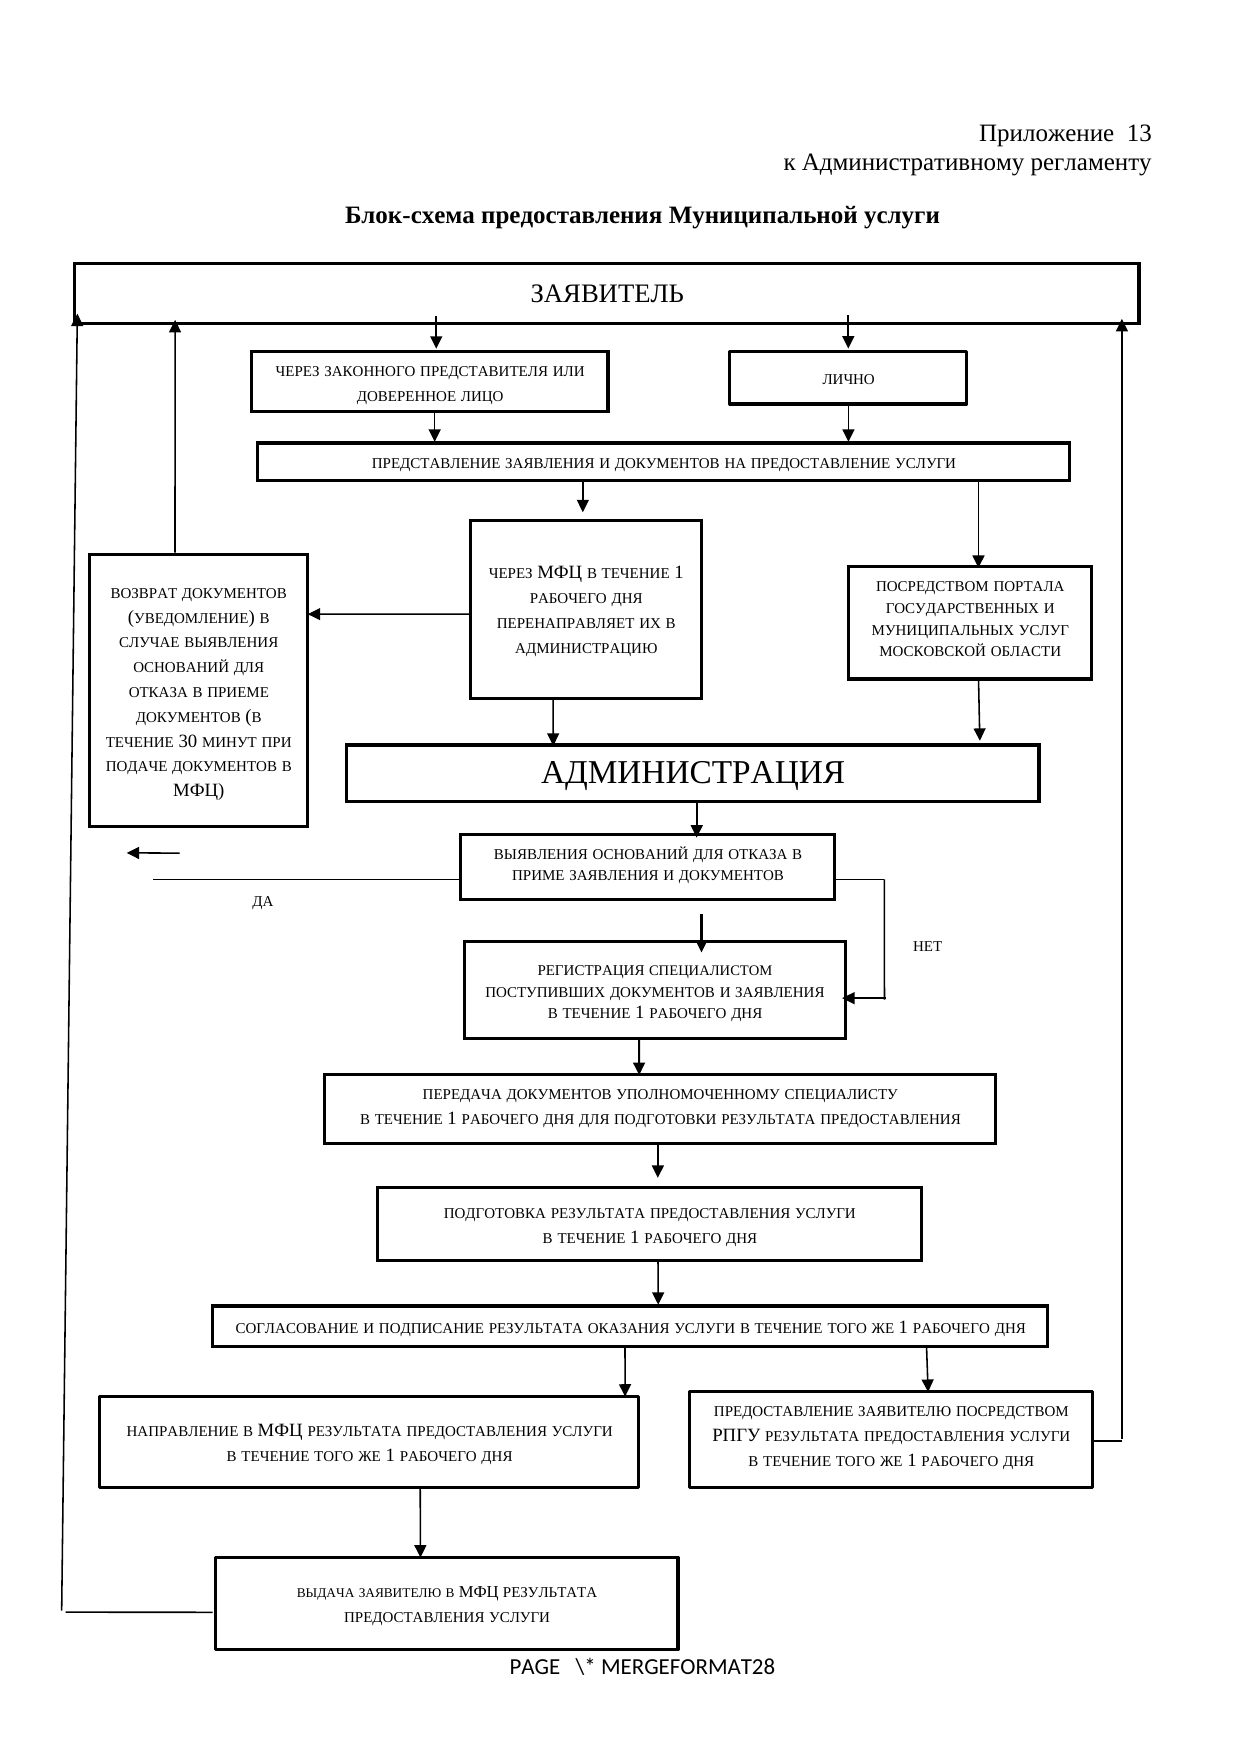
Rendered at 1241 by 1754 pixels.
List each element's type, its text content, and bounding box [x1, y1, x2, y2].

text Приложение 13 [173, 118, 1152, 147]
text к Административному регламенту [208, 147, 1152, 176]
text Блок-схема предоставления Муниципальной услуги [133, 201, 1152, 229]
